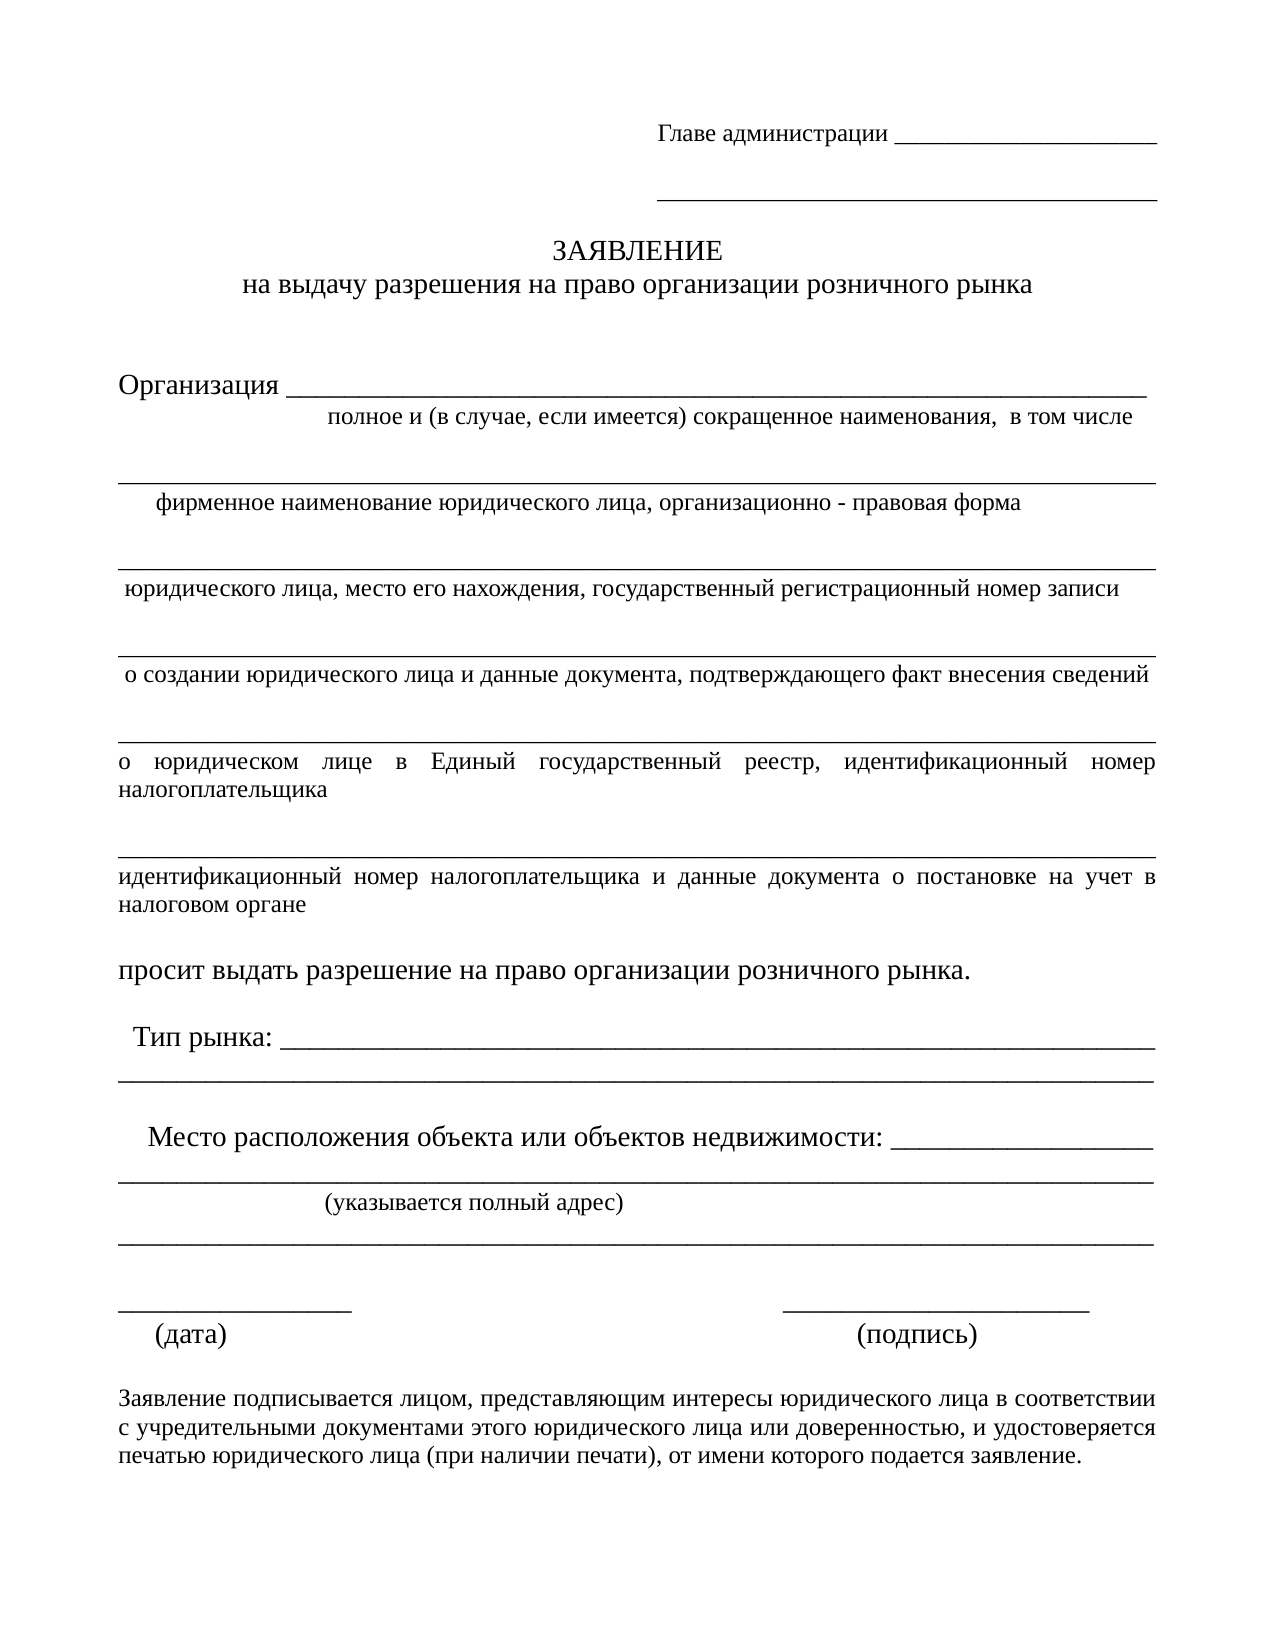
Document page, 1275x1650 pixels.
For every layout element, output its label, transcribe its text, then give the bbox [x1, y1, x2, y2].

text ___________________________________________________________________________________ [118, 458, 1157, 487]
text ___________________________________________________________________________________ [118, 832, 1157, 861]
text _______________________________________________________________________ [118, 1215, 1157, 1249]
text Заявление подписывается лицом, представляющим интересы юридического лица в соответствии с учредительными документами этого юридического лица или доверенностью, и удостоверяется печатью юридического лица (при наличии печати), от имени которого подается заявление. [118, 1383, 1157, 1469]
text ________________ _____________________ [118, 1282, 1157, 1316]
text идентификационный номер налогоплательщика и данные документа о постановке на учет в налоговом органе [118, 861, 1157, 918]
text (дата) (подпись) [118, 1316, 1157, 1349]
text о создании юридического лица и данные документа, подтверждающего факт внесения сведений [118, 659, 1157, 688]
text Место расположения объекта или объектов недвижимости: __________________ [118, 1119, 1157, 1153]
text фирменное наименование юридического лица, организационно - правовая форма [118, 487, 1157, 516]
text ЗАЯВЛЕНИЕ [118, 233, 1157, 267]
text Главе администрации _____________________ [118, 118, 1157, 147]
text ___________________________________________________________________________________ [118, 544, 1157, 573]
text ___________________________________________________________________________________ [118, 717, 1157, 746]
text полное и (в случае, если имеется) сокращенное наименования, в том числе [118, 401, 1157, 429]
text _______________________________________________________________________ [118, 1153, 1157, 1187]
text ___________________________________________________________________________________ [118, 631, 1157, 659]
text Организация ___________________________________________________________ [118, 367, 1157, 401]
text (указывается полный адрес) [118, 1187, 1157, 1215]
text ________________________________________ [118, 176, 1157, 204]
text _______________________________________________________________________ [118, 1052, 1157, 1086]
text Тип рынка: ____________________________________________________________ [118, 1019, 1157, 1052]
text на выдачу разрешения на право организации розничного рынка [118, 267, 1157, 300]
text просит выдать разрешение на право организации розничного рынка. [118, 952, 1157, 985]
text юридического лица, место его нахождения, государственный регистрационный номер записи [118, 573, 1157, 602]
text о юридическом лице в Единый государственный реестр, идентификационный номер налогоплательщика [118, 746, 1157, 803]
